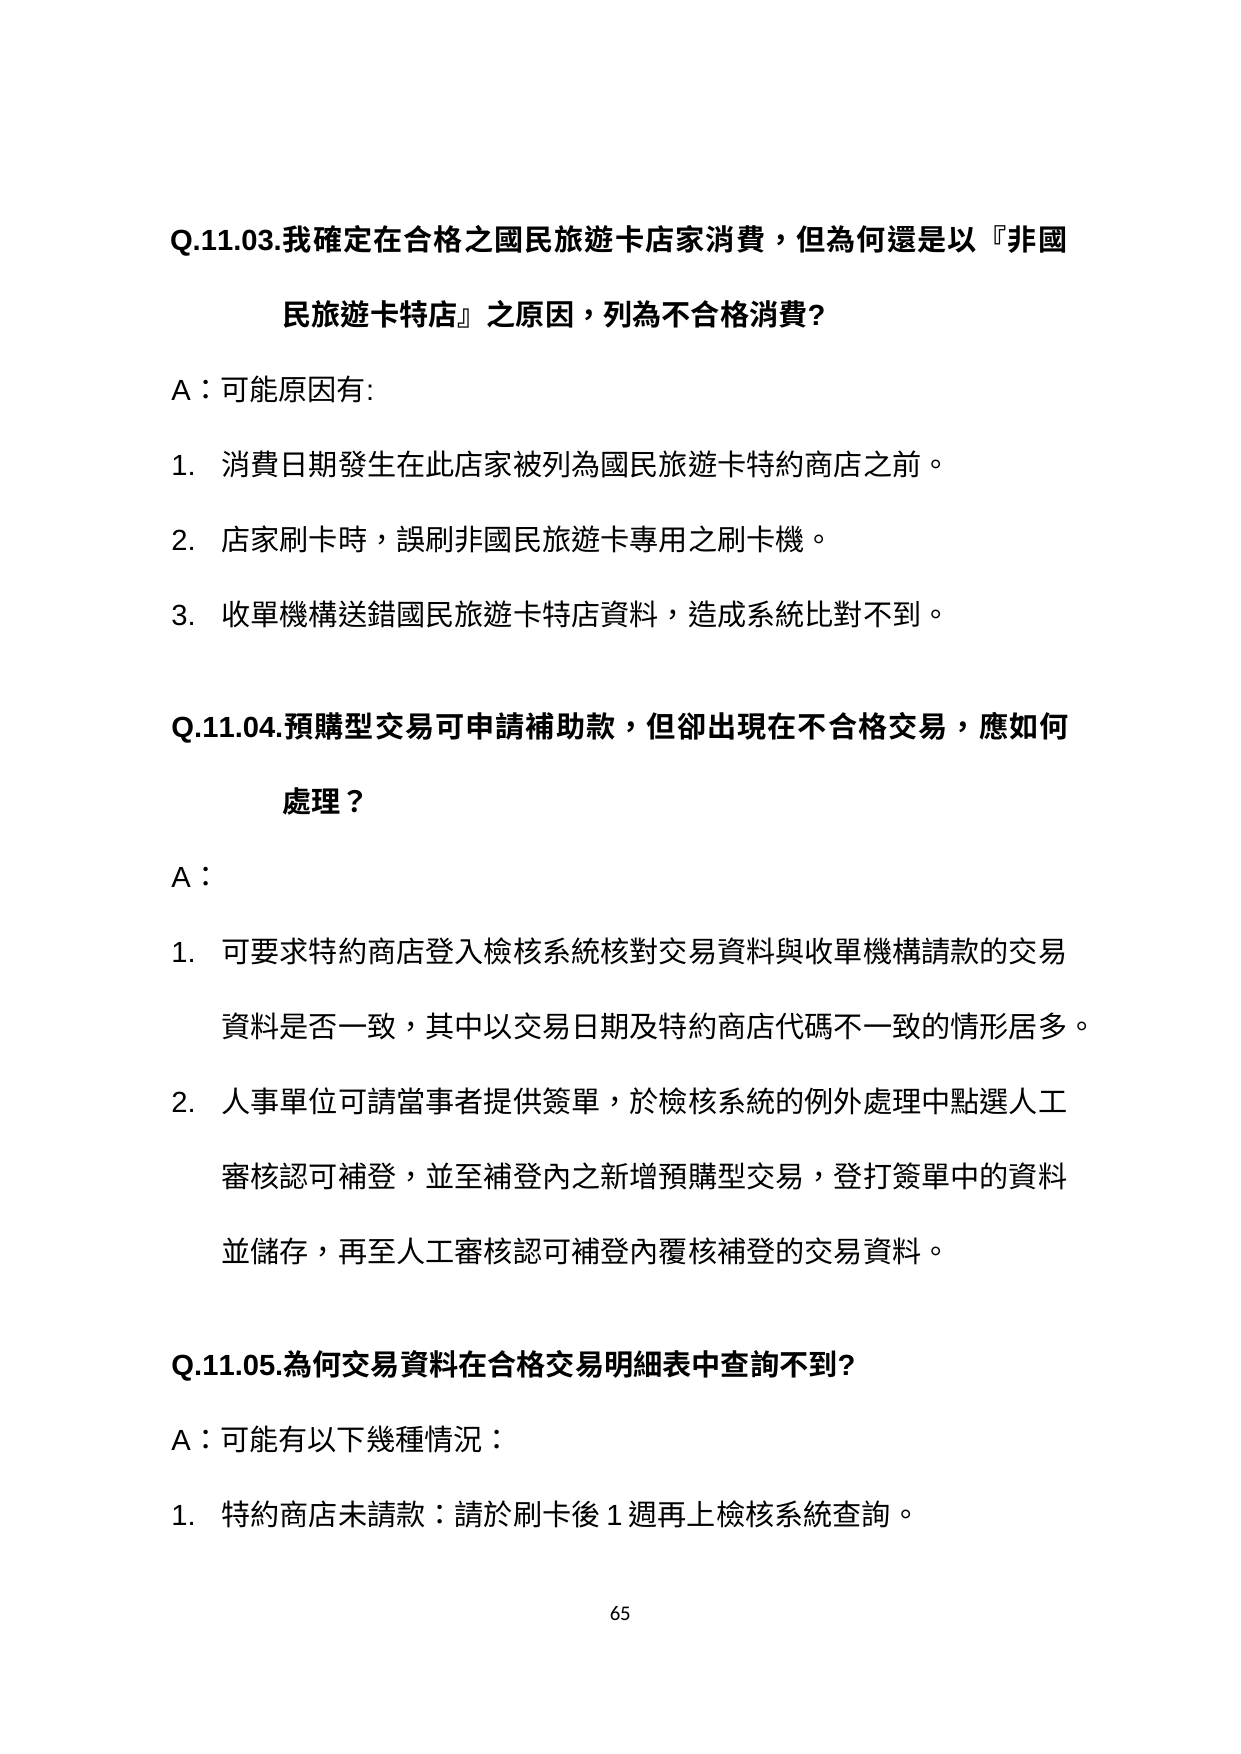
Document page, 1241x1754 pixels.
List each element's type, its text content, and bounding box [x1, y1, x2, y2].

text A：可能有以下幾種情況： [171, 1400, 1069, 1475]
list 人事單位可請當事者提供簽單，於檢核系統的例外處理中點選人工審核認可補登，並至補登內之新增預購型交易，登打簽單中的資料並儲存，再至人工審核認可補登內覆核補登的交易資料。 [171, 1062, 1069, 1287]
text A：可能原因有: [171, 350, 1069, 425]
list 店家刷卡時，誤刷非國民旅遊卡專用之刷卡機。 [171, 500, 1069, 575]
list 特約商店未請款：請於刷卡後1週再上檢核系統查詢。 [171, 1475, 1069, 1550]
text Q.11.03.我確定在合格之國民旅遊卡店家消費，但為何還是以『非國民旅遊卡特店』之原因，列為不合格消費? [170, 200, 1069, 350]
text Q.11.04.預購型交易可申請補助款，但卻出現在不合格交易，應如何處理？ [171, 687, 1069, 837]
text A： [171, 837, 1069, 912]
text Q.11.05.為何交易資料在合格交易明細表中查詢不到? [171, 1325, 1069, 1400]
list 消費日期發生在此店家被列為國民旅遊卡特約商店之前。 [171, 425, 1069, 500]
list 收單機構送錯國民旅遊卡特店資料，造成系統比對不到。 [171, 575, 1069, 650]
list 可要求特約商店登入檢核系統核對交易資料與收單機構請款的交易資料是否一致，其中以交易日期及特約商店代碼不一致的情形居多。 [171, 912, 1069, 1062]
